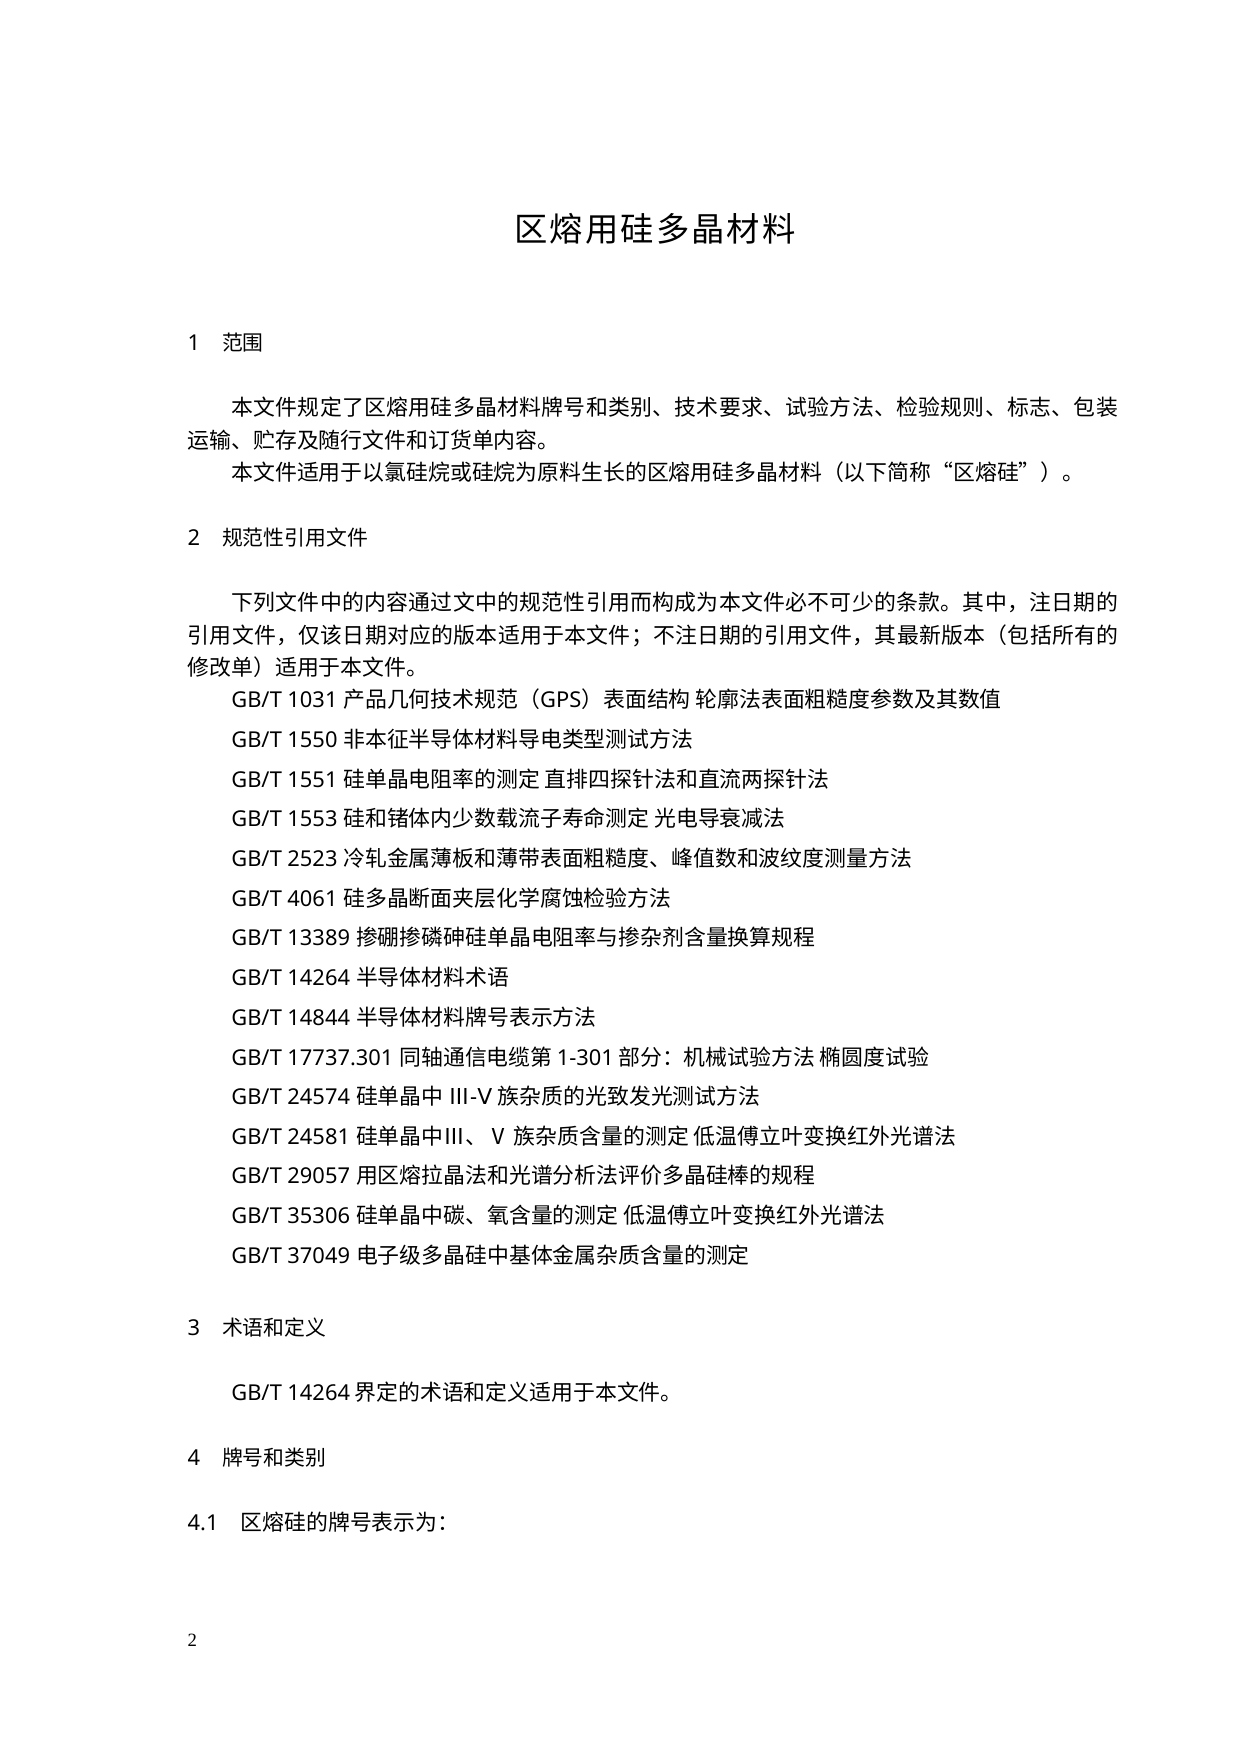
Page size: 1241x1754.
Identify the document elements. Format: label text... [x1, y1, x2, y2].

text GB/T 29057 用区熔拉晶法和光谱分析法评价多晶硅棒的规程 [231, 1158, 1122, 1190]
text GB/T 1551 硅单晶电阻率的测定 直排四探针法和直流两探针法 [231, 762, 1122, 793]
text 本文件规定了区熔用硅多晶材料牌号和类别、技术要求、试验方法、检验规则、标志、包装、运输、贮存及随行文件和订货单内容。 [187, 390, 1122, 455]
text GB/T 2523 冷轧金属薄板和薄带表面粗糙度、峰值数和波纹度测量方法 [231, 841, 1122, 873]
text 牌号和类别 [187, 1440, 1122, 1473]
text GB/T 14264界定的术语和定义适用于本文件。 [187, 1375, 1122, 1408]
text GB/T 1550 非本征半导体材料导电类型测试方法 [231, 722, 1122, 754]
text 术语和定义 [187, 1310, 1122, 1343]
text 下列文件中的内容通过文中的规范性引用而构成为本文件必不可少的条款。其中，注日期的引用文件，仅该日期对应的版本适用于本文件；不注日期的引用文件，其最新版本（包括所有的修改单）适用于本文件。 [187, 585, 1122, 682]
text 范围 [187, 325, 1122, 357]
text GB/T 1031 产品几何技术规范（GPS）表面结构 轮廓法表面粗糙度参数及其数值 [231, 682, 1122, 714]
text GB/T 14844 半导体材料牌号表示方法 [231, 1000, 1122, 1032]
text GB/T 13389 掺硼掺磷砷硅单晶电阻率与掺杂剂含量换算规程 [231, 920, 1122, 952]
text GB/T 37049 电子级多晶硅中基体金属杂质含量的测定 [231, 1238, 1122, 1270]
text GB/T 1553 硅和锗体内少数载流子寿命测定 光电导衰减法 [231, 801, 1122, 833]
text GB/T 35306 硅单晶中碳、氧含量的测定 低温傅立叶变换红外光谱法 [231, 1198, 1122, 1230]
text GB/T 14264 半导体材料术语 [231, 960, 1122, 992]
text 规范性引用文件 [187, 520, 1122, 552]
text GB/T 17737.301 同轴通信电缆第1-301部分：机械试验方法 椭圆度试验 [231, 1039, 1122, 1071]
text 区熔硅的牌号表示为： [187, 1505, 1122, 1538]
text GB/T 24581 硅单晶中Ⅲ、Ⅴ 族杂质含量的测定 低温傅立叶变换红外光谱法 [231, 1119, 1122, 1151]
text 区熔用硅多晶材料 [187, 195, 1122, 260]
text GB/T 24574 硅单晶中 Ⅲ-Ⅴ 族杂质的光致发光测试方法 [231, 1079, 1122, 1111]
text GB/T 4061 硅多晶断面夹层化学腐蚀检验方法 [231, 881, 1122, 912]
text 本文件适用于以氯硅烷或硅烷为原料生长的区熔用硅多晶材料（以下简称“区熔硅”）。 [187, 455, 1122, 487]
